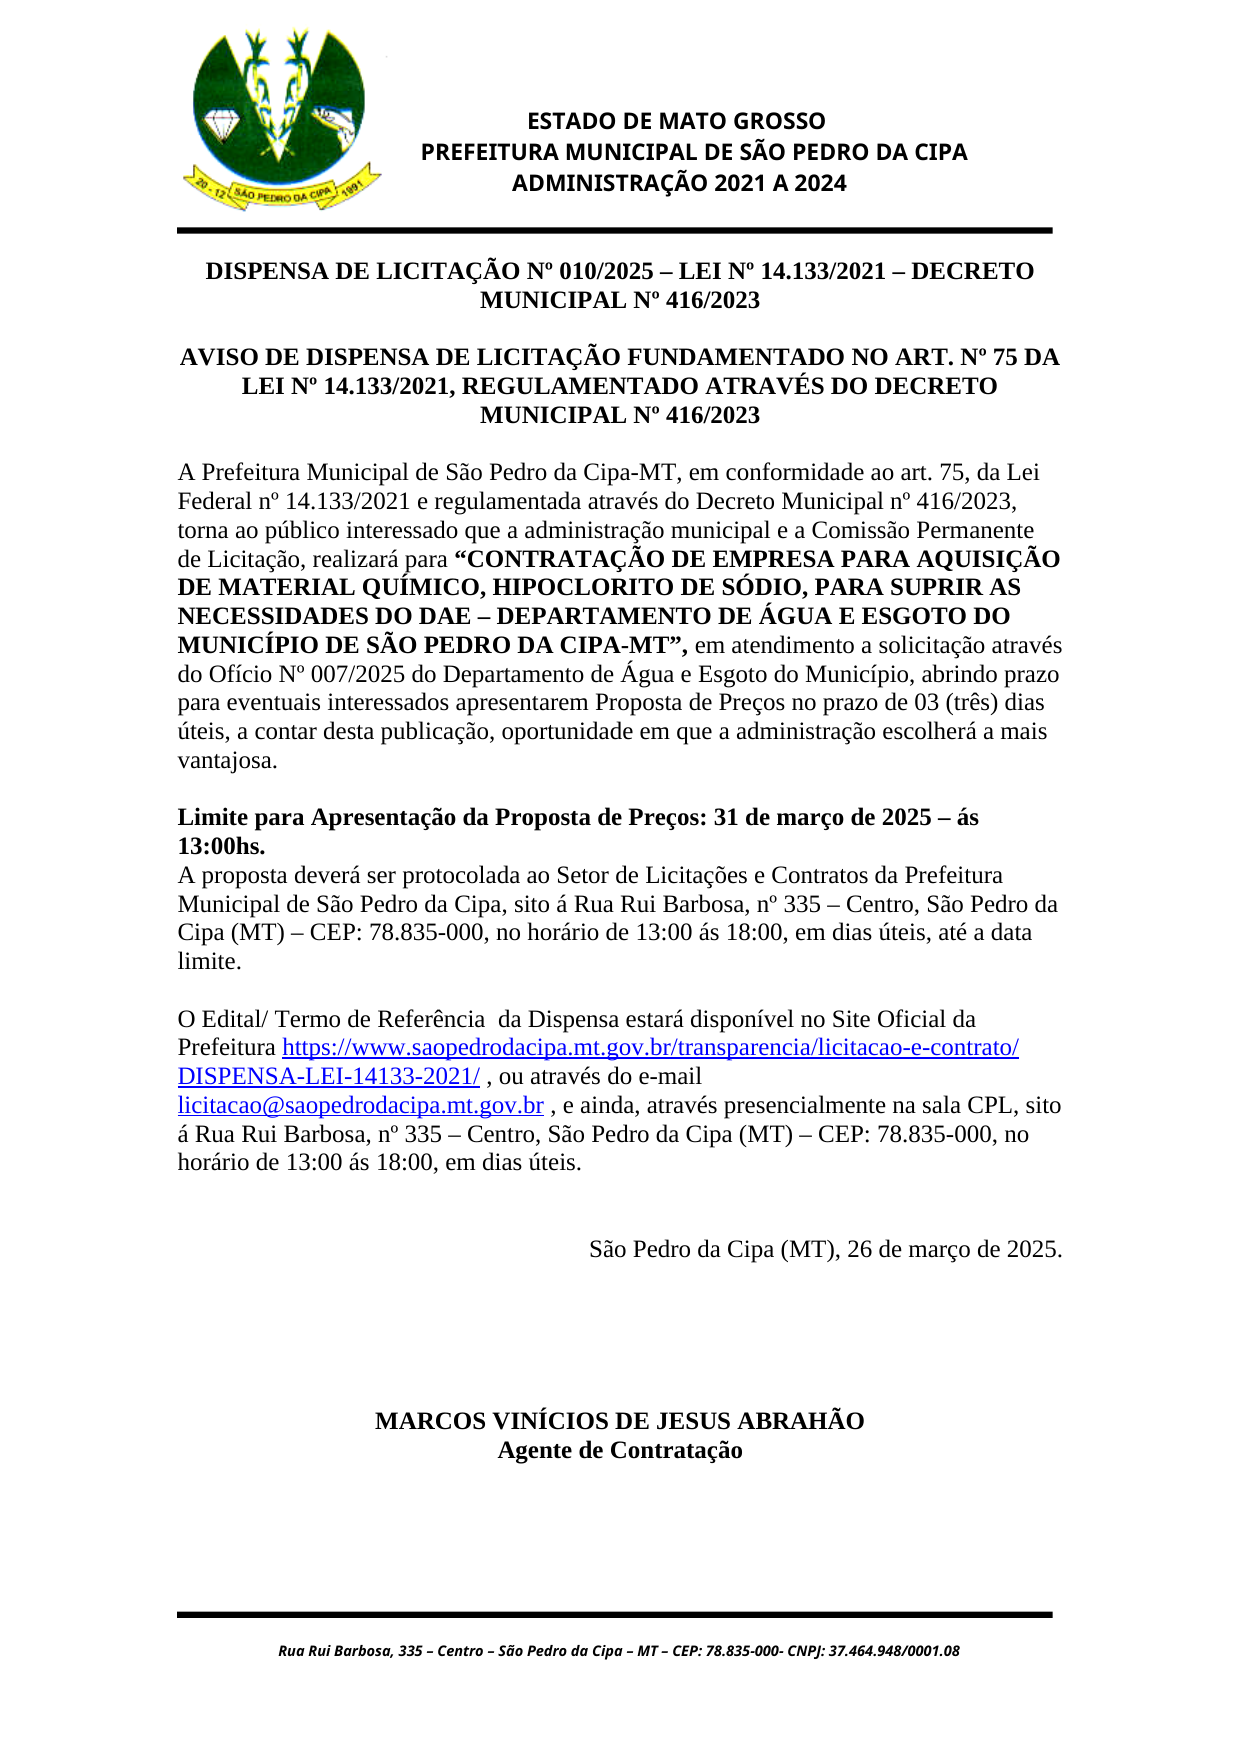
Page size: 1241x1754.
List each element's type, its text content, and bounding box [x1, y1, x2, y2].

text São Pedro da Cipa (MT), 26 de março de 2025. [177, 1234, 1063, 1262]
text Limite para Apresentação da Proposta de Preços: 31 de março de 2025 – ás 13:00hs. [177, 802, 1063, 860]
picture [158, 16, 396, 224]
text AVISO DE DISPENSA DE LICITAÇÃO FUNDAMENTADO NO ART. Nº 75 DA LEI Nº 14.133/2021, REGULAMENTADO ATRAVÉS DO DECRETO MUNICIPAL Nº 416/2023 [177, 342, 1063, 429]
text MARCOS VINÍCIOS DE JESUS ABRAHÃO [177, 1406, 1063, 1435]
text A Prefeitura Municipal de São Pedro da Cipa-MT, em conformidade ao art. 75, da Lei Federal nº 14.133/2021 e regulamentada através do Decreto Municipal nº 416/2023, torna ao público interessado que a administração municipal e a Comissão Permanente de Licitação, realizará para “CONTRATAÇÃO DE EMPRESA PARA AQUISIÇÃO DE MATERIAL QUÍMICO, HIPOCLORITO DE SÓDIO, PARA SUPRIR AS NECESSIDADES DO DAE – DEPARTAMENTO DE ÁGUA E ESGOTO DO MUNICÍPIO DE SÃO PEDRO DA CIPA-MT”, em atendimento a solicitação através do Ofício Nº 007/2025 do Departamento de Água e Esgoto do Município, abrindo prazo para eventuais interessados apresentarem Proposta de Preços no prazo de 03 (três) dias úteis, a contar desta publicação, oportunidade em que a administração escolherá a mais vantajosa. [177, 457, 1063, 774]
text DISPENSA DE LICITAÇÃO Nº 010/2025 – LEI Nº 14.133/2021 – DECRETO [177, 256, 1063, 285]
text MUNICIPAL Nº 416/2023 [177, 285, 1063, 314]
text O Edital/ Termo de Referência da Dispensa estará disponível no Site Oficial da Prefeitura https://www.saopedrodacipa.mt.gov.br/transparencia/licitacao-e-contrato/DISPENSA-LEI-14133-2021/ , ou através do e-mail licitacao@saopedrodacipa.mt.gov.br , e ainda, através presencialmente na sala CPL, sito á Rua Rui Barbosa, nº 335 – Centro, São Pedro da Cipa (MT) – CEP: 78.835-000, no horário de 13:00 ás 18:00, em dias úteis. [177, 1004, 1063, 1176]
text Agente de Contratação [177, 1435, 1063, 1464]
text A proposta deverá ser protocolada ao Setor de Licitações e Contratos da Prefeitura Municipal de São Pedro da Cipa, sito á Rua Rui Barbosa, nº 335 – Centro, São Pedro da Cipa (MT) – CEP: 78.835-000, no horário de 13:00 ás 18:00, em dias úteis, até a data limite. [177, 860, 1063, 975]
